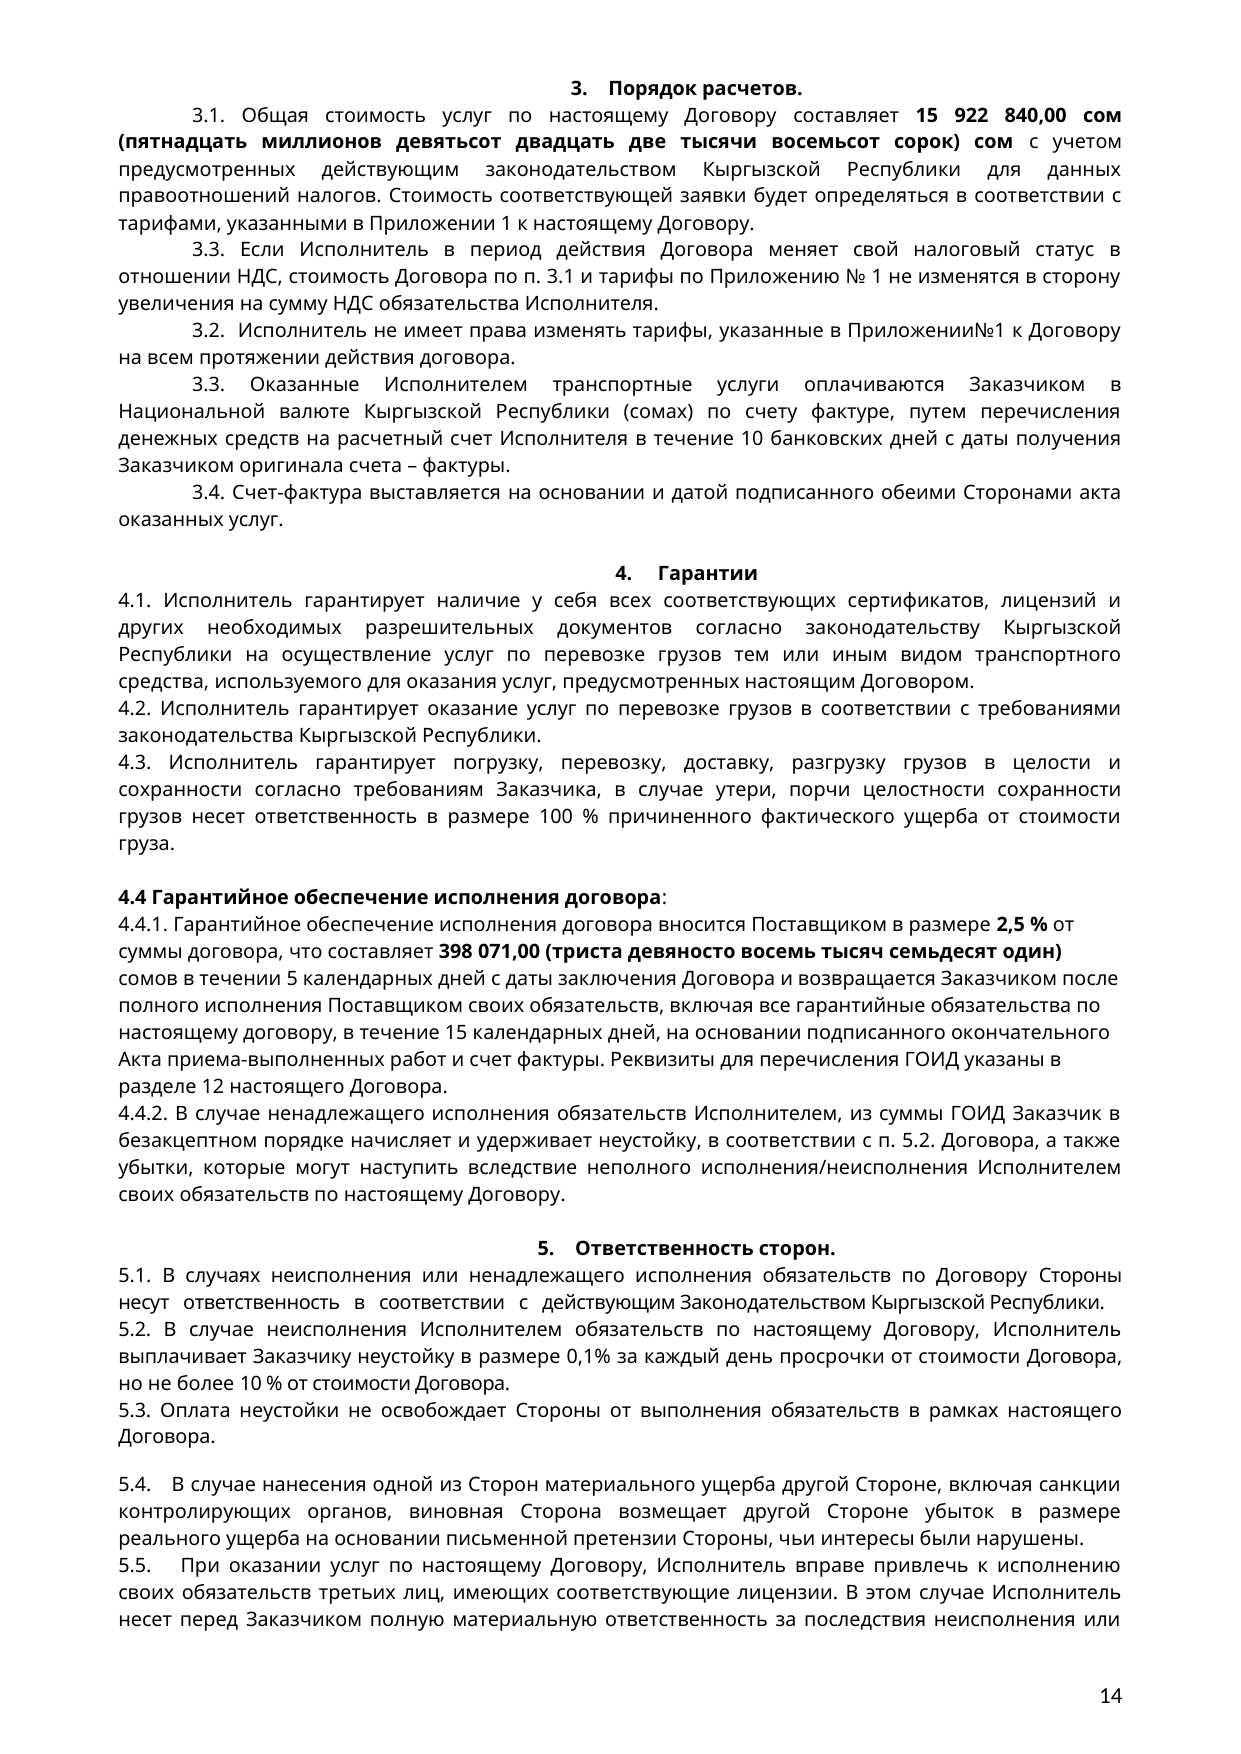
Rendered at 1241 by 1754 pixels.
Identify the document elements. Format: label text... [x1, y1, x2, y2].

text 4.2. Исполнитель гарантирует оказание услуг по перевозке грузов в соответствии с требованиями законодательства Кыргызской Республики. [118, 694, 1122, 748]
list 3.1. Общая стоимость услуг по настоящему Договору составляет 15 922 840,00 сом (пятнадцать миллионов девятьсот двадцать две тысячи восемьсот сорок) сом с учетом предусмотренных действующим законодательством Кыргызской Республики для данных правоотношений налогов. Стоимость соответствующей заявки будет определяться в соответствии с тарифами, указанными в Приложении 1 к настоящему Договору. [118, 101, 1122, 236]
list 3.3. Оказанные Исполнителем транспортные услуги оплачиваются Заказчиком в Национальной валюте Кыргызской Республики (сомах) по счету фактуре, путем перечисления денежных средств на расчетный счет Исполнителя в течение 10 банковских дней с даты получения Заказчиком оригинала счета – фактуры. [118, 371, 1122, 478]
list 4.3. Исполнитель гарантирует погрузку, перевозку, доставку, разгрузку грузов в целости и сохранности согласно требованиям Заказчика, в случае утери, порчи целостности сохранности грузов несет ответственность в размере 100 % причиненного фактического ущерба от стоимости груза. [118, 748, 1122, 856]
list В случае нанесения одной из Сторон материального ущерба другой Стороне, включая санкции контролирующих органов, виновная Сторона возмещает другой Стороне убыток в размере реального ущерба на основании письменной претензии Стороны, чьи интересы были нарушены. [118, 1471, 1122, 1552]
list 3.2. Исполнитель не имеет права изменять тарифы, указанные в Приложении№1 к Договору на всем протяжении действия договора. [118, 317, 1122, 371]
list Ответственность сторон. [251, 1234, 1122, 1261]
text 4.4.1. Гарантийное обеспечение исполнения договора вносится Поставщиком в размере 2,5 % от суммы договора, что составляет 398 071,00 (триста девяносто восемь тысяч семьдесят один) сомов в течении 5 календарных дней с даты заключения Договора и возвращается Заказчиком после полного исполнения Поставщиком своих обязательств, включая все гарантийные обязательства по настоящему договору, в течение 15 календарных дней, на основании подписанного окончательного Акта приема-выполненных работ и счет фактуры. Реквизиты для перечисления ГОИД указаны в разделе 12 настоящего Договора. [118, 910, 1122, 1099]
list 3.3. Если Исполнитель в период действия Договора меняет свой налоговый статус в отношении НДС, стоимость Договора по п. 3.1 и тарифы по Приложению № 1 не изменятся в сторону увеличения на сумму НДС обязательства Исполнителя. [118, 236, 1122, 317]
text 5.3. Оплата неустойки не освобождает Стороны от выполнения обязательств в рамках настоящего Договора. [118, 1396, 1122, 1450]
list 4.4 Гарантийное обеспечение исполнения договора: [118, 883, 1122, 910]
list 4.4.2. В случае ненадлежащего исполнения обязательств Исполнителем, из суммы ГОИД Заказчик в безакцептном порядке начисляет и удерживает неустойку, в соответствии с п. 5.2. Договора, а также убытки, которые могут наступить вследствие неполного исполнения/неисполнения Исполнителем своих обязательств по настоящему Договору. [118, 1099, 1122, 1207]
text 5.1. В случаях неисполнения или ненадлежащего исполнения обязательств по Договору Стороны несут ответственность в соответствии с действующим Законодательством Кыргызской Республики. [118, 1261, 1122, 1315]
text 5.2. В случае неисполнения Исполнителем обязательств по настоящему Договору, Исполнитель выплачивает Заказчику неустойку в размере 0,1% за каждый день просрочки от стоимости Договора, но не более 10 % от стоимости Договора. [118, 1315, 1122, 1396]
list Гарантии [251, 559, 1122, 586]
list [118, 1552, 1122, 1632]
list Порядок расчетов. [251, 74, 1122, 101]
text 4.1. Исполнитель гарантирует наличие у себя всех соответствующих сертификатов, лицензий и других необходимых разрешительных документов согласно законодательству Кыргызской Республики на осуществление услуг по перевозке грузов тем или иным видом транспортного средства, используемого для оказания услуг, предусмотренных настоящим Договором. [118, 586, 1122, 694]
list 3.4. Счет-фактура выставляется на основании и датой подписанного обеими Сторонами акта оказанных услуг. [118, 478, 1122, 532]
